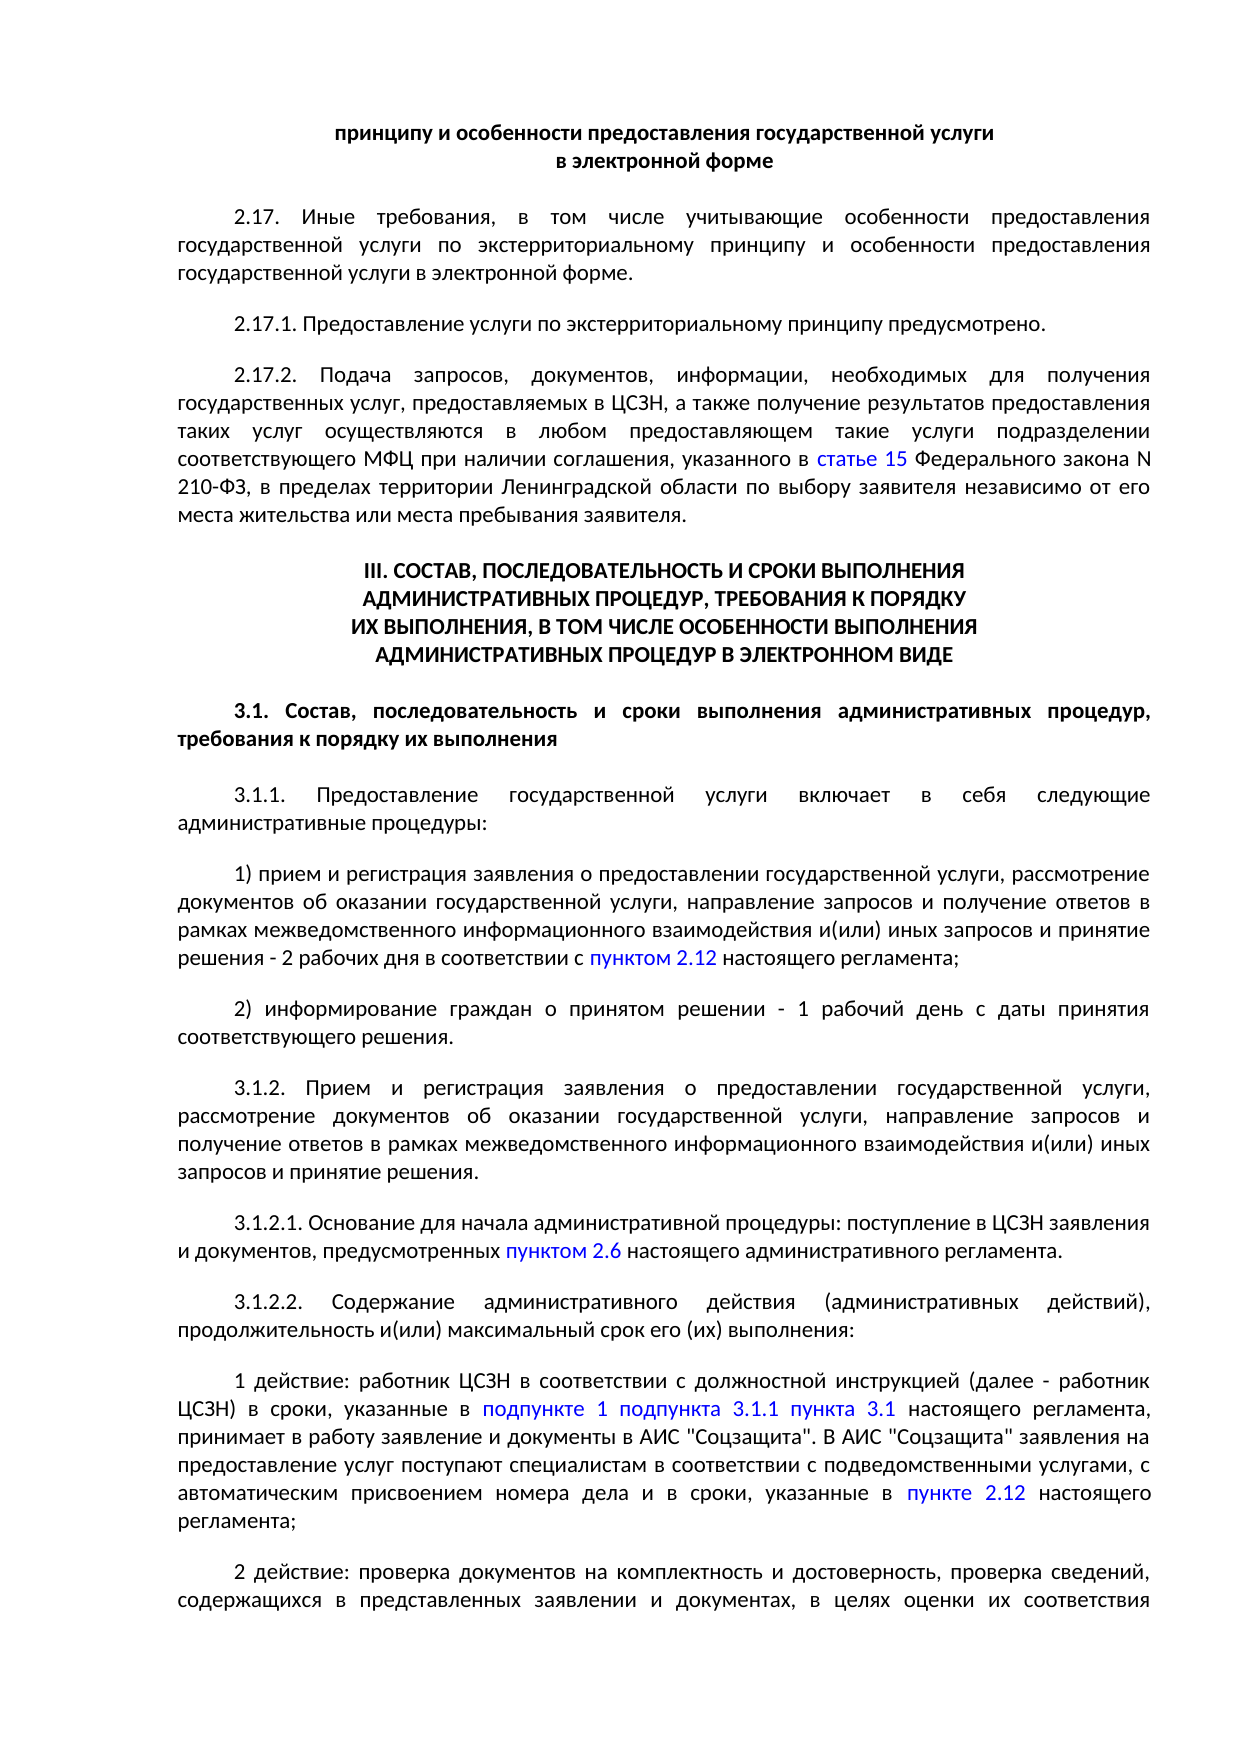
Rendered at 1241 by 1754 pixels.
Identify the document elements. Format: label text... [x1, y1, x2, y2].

text 1 действие: работник ЦСЗН в соответствии с должностной инструкцией (далее - работник ЦСЗН) в сроки, указанные в подпункте 1 подпункта 3.1.1 пункта 3.1 настоящего регламента, принимает в работу заявление и документы в АИС "Соцзащита". В АИС "Соцзащита" заявления на предоставление услуг поступают специалистам в соответствии с подведомственными услугами, с автоматическим присвоением номера дела и в сроки, указанные в пункте 2.12 настоящего регламента; [177, 1366, 1152, 1534]
title ИХ ВЫПОЛНЕНИЯ, В ТОМ ЧИСЛЕ ОСОБЕННОСТИ ВЫПОЛНЕНИЯ [177, 612, 1152, 640]
text 1) прием и регистрация заявления о предоставлении государственной услуги, рассмотрение документов об оказании государственной услуги, направление запросов и получение ответов в рамках межведомственного информационного взаимодействия и(или) иных запросов и принятие решения - 2 рабочих дня в соответствии с пунктом 2.12 настоящего регламента; [177, 859, 1152, 971]
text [177, 1557, 1152, 1613]
text 2.17. Иные требования, в том числе учитывающие особенности предоставления государственной услуги по экстерриториальному принципу и особенности предоставления государственной услуги в электронной форме. [177, 202, 1152, 286]
title в электронной форме [177, 146, 1152, 174]
text 3.1.2. Прием и регистрация заявления о предоставлении государственной услуги, рассмотрение документов об оказании государственной услуги, направление запросов и получение ответов в рамках межведомственного информационного взаимодействия и(или) иных запросов и принятие решения. [177, 1073, 1152, 1185]
title 3.1. Состав, последовательность и сроки выполнения административных процедур, требования к порядку их выполнения [177, 696, 1152, 752]
text 2.17.1. Предоставление услуги по экстерриториальному принципу предусмотрено. [177, 309, 1152, 337]
title принципу и особенности предоставления государственной услуги [177, 118, 1152, 146]
text 2.17.2. Подача запросов, документов, информации, необходимых для получения государственных услуг, предоставляемых в ЦСЗН, а также получение результатов предоставления таких услуг осуществляются в любом предоставляющем такие услуги подразделении соответствующего МФЦ при наличии соглашения, указанного в статье 15 Федерального закона N 210-ФЗ, в пределах территории Ленинградской области по выбору заявителя независимо от его места жительства или места пребывания заявителя. [177, 360, 1152, 528]
title III. СОСТАВ, ПОСЛЕДОВАТЕЛЬНОСТЬ И СРОКИ ВЫПОЛНЕНИЯ [177, 556, 1152, 584]
title АДМИНИСТРАТИВНЫХ ПРОЦЕДУР, ТРЕБОВАНИЯ К ПОРЯДКУ [177, 584, 1152, 612]
title АДМИНИСТРАТИВНЫХ ПРОЦЕДУР В ЭЛЕКТРОННОМ ВИДЕ [177, 640, 1152, 668]
text 3.1.1. Предоставление государственной услуги включает в себя следующие административные процедуры: [177, 780, 1152, 836]
text 2) информирование граждан о принятом решении - 1 рабочий день с даты принятия соответствующего решения. [177, 994, 1152, 1050]
text 3.1.2.2. Содержание административного действия (административных действий), продолжительность и(или) максимальный срок его (их) выполнения: [177, 1287, 1152, 1343]
text 3.1.2.1. Основание для начала административной процедуры: поступление в ЦСЗН заявления и документов, предусмотренных пунктом 2.6 настоящего административного регламента. [177, 1208, 1152, 1264]
